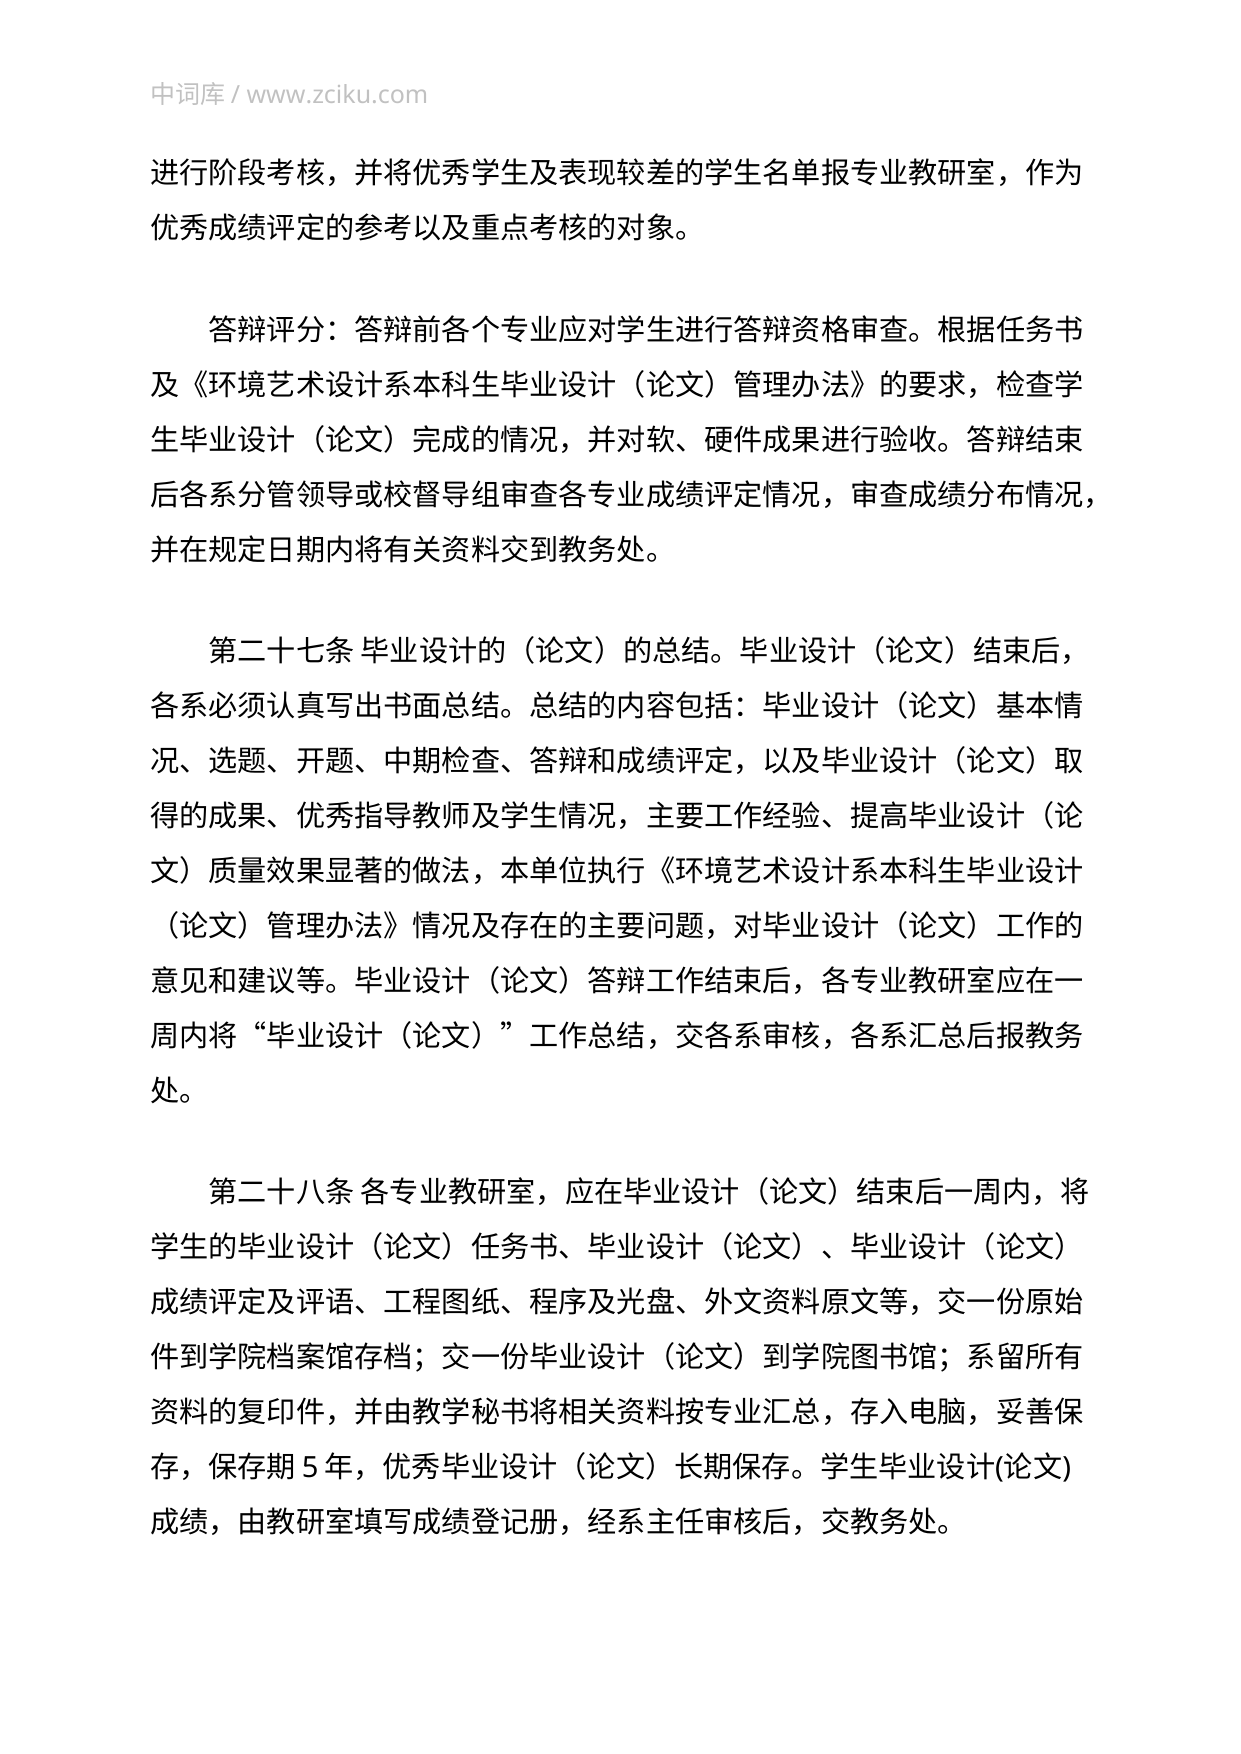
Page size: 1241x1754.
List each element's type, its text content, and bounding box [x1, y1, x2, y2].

text 答辩评分：答辩前各个专业应对学生进行答辩资格审查。根据任务书及《环境艺术设计系本科生毕业设计（论文）管理办法》的要求，检查学生毕业设计（论文）完成的情况，并对软、硬件成果进行验收。答辩结束后各系分管领导或校督导组审查各专业成绩评定情况，审查成绩分布情况，并在规定日期内将有关资料交到教务处。 [150, 307, 1090, 568]
text 第二十八条 各专业教研室，应在毕业设计（论文）结束后一周内，将学生的毕业设计（论文）任务书、毕业设计（论文）、毕业设计（论文）成绩评定及评语、工程图纸、程序及光盘、外文资料原文等，交一份原始件到学院档案馆存档；交一份毕业设计（论文）到学院图书馆；系留所有资料的复印件，并由教学秘书将相关资料按专业汇总，存入电脑，妥善保存，保存期5年，优秀毕业设计（论文）长期保存。学生毕业设计(论文)成绩，由教研室填写成绩登记册，经系主任审核后，交教务处。 [150, 1169, 1090, 1541]
text 第二十七条 毕业设计的（论文）的总结。毕业设计（论文）结束后，各系必须认真写出书面总结。总结的内容包括：毕业设计（论文）基本情况、选题、开题、中期检查、答辩和成绩评定，以及毕业设计（论文）取得的成果、优秀指导教师及学生情况，主要工作经验、提高毕业设计（论文）质量效果显著的做法，本单位执行《环境艺术设计系本科生毕业设计（论文）管理办法》情况及存在的主要问题，对毕业设计（论文）工作的意见和建议等。毕业设计（论文）答辩工作结束后，各专业教研室应在一周内将“毕业设计（论文）”工作总结，交各系审核，各系汇总后报教务处。 [150, 628, 1090, 1109]
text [150, 150, 1090, 247]
